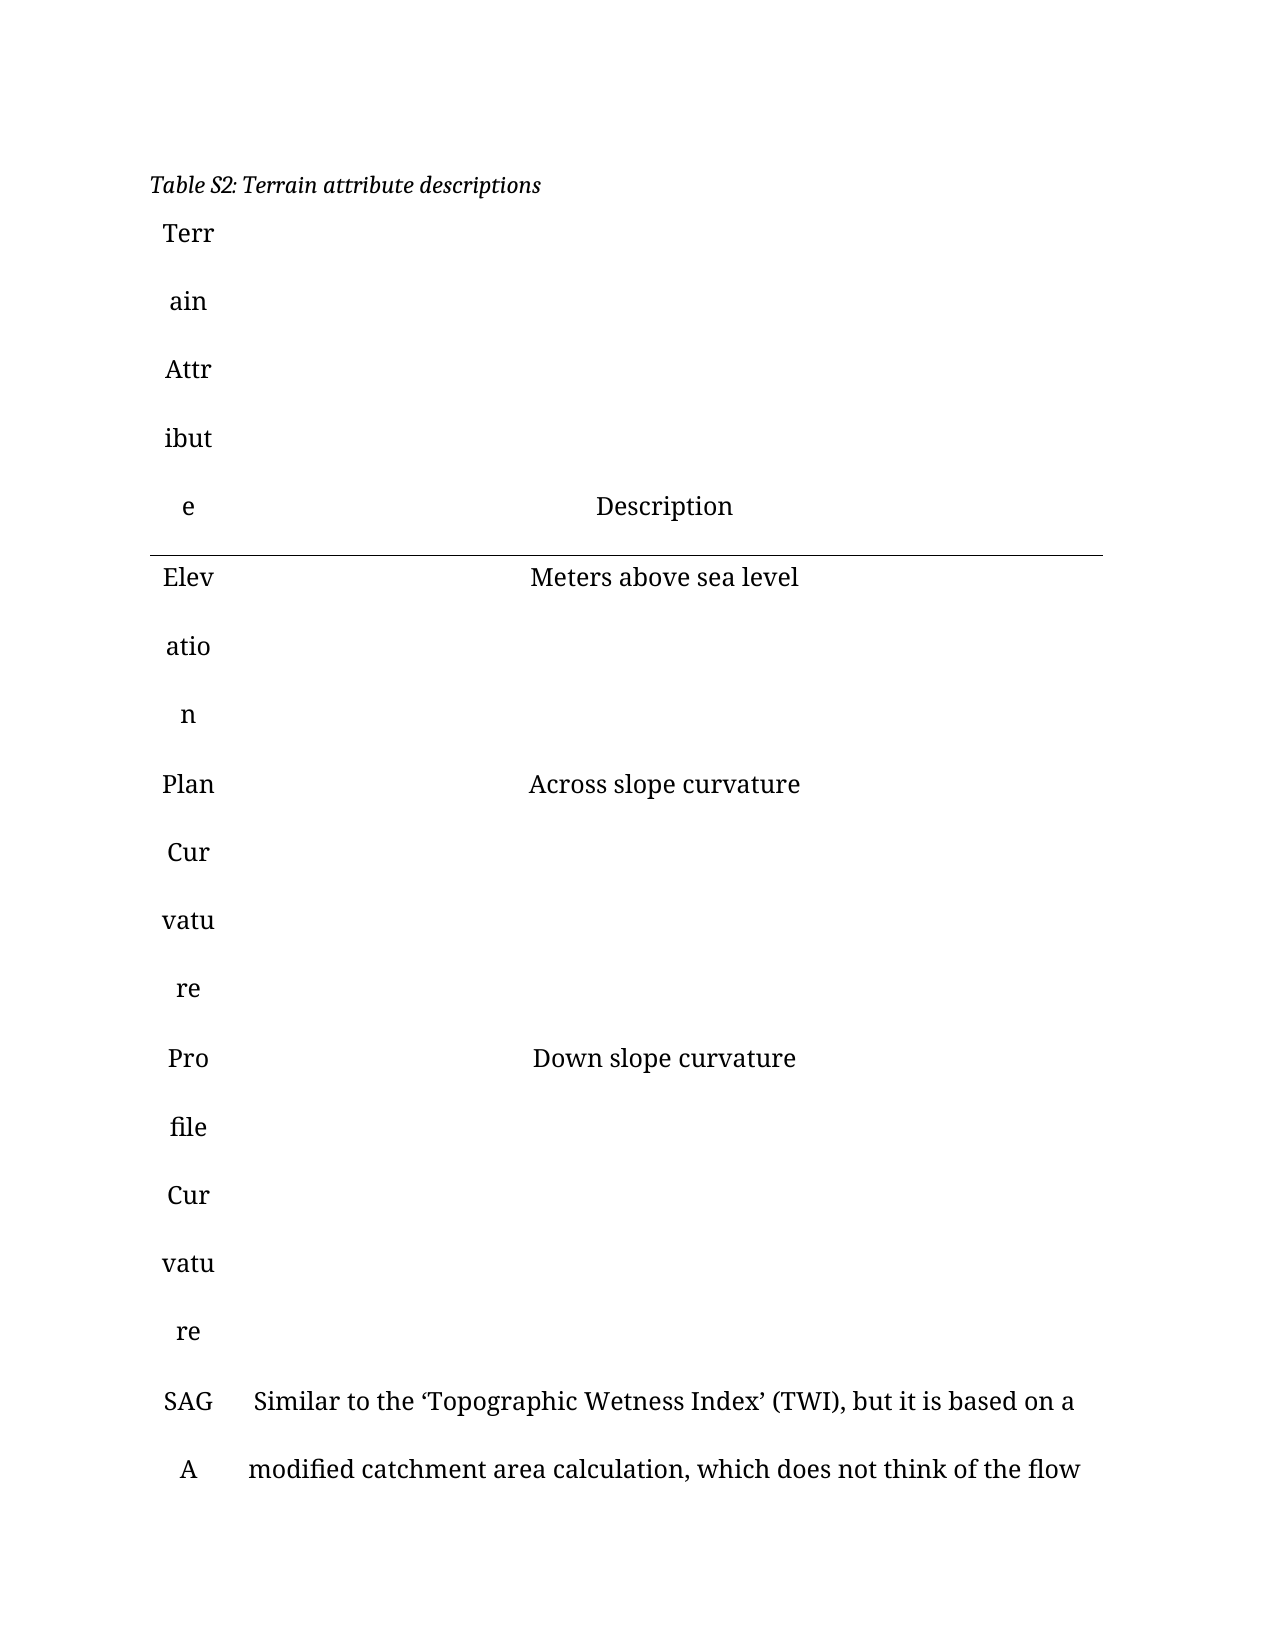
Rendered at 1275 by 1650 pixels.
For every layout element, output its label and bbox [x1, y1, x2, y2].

table_header [139, 150, 1114, 1486]
